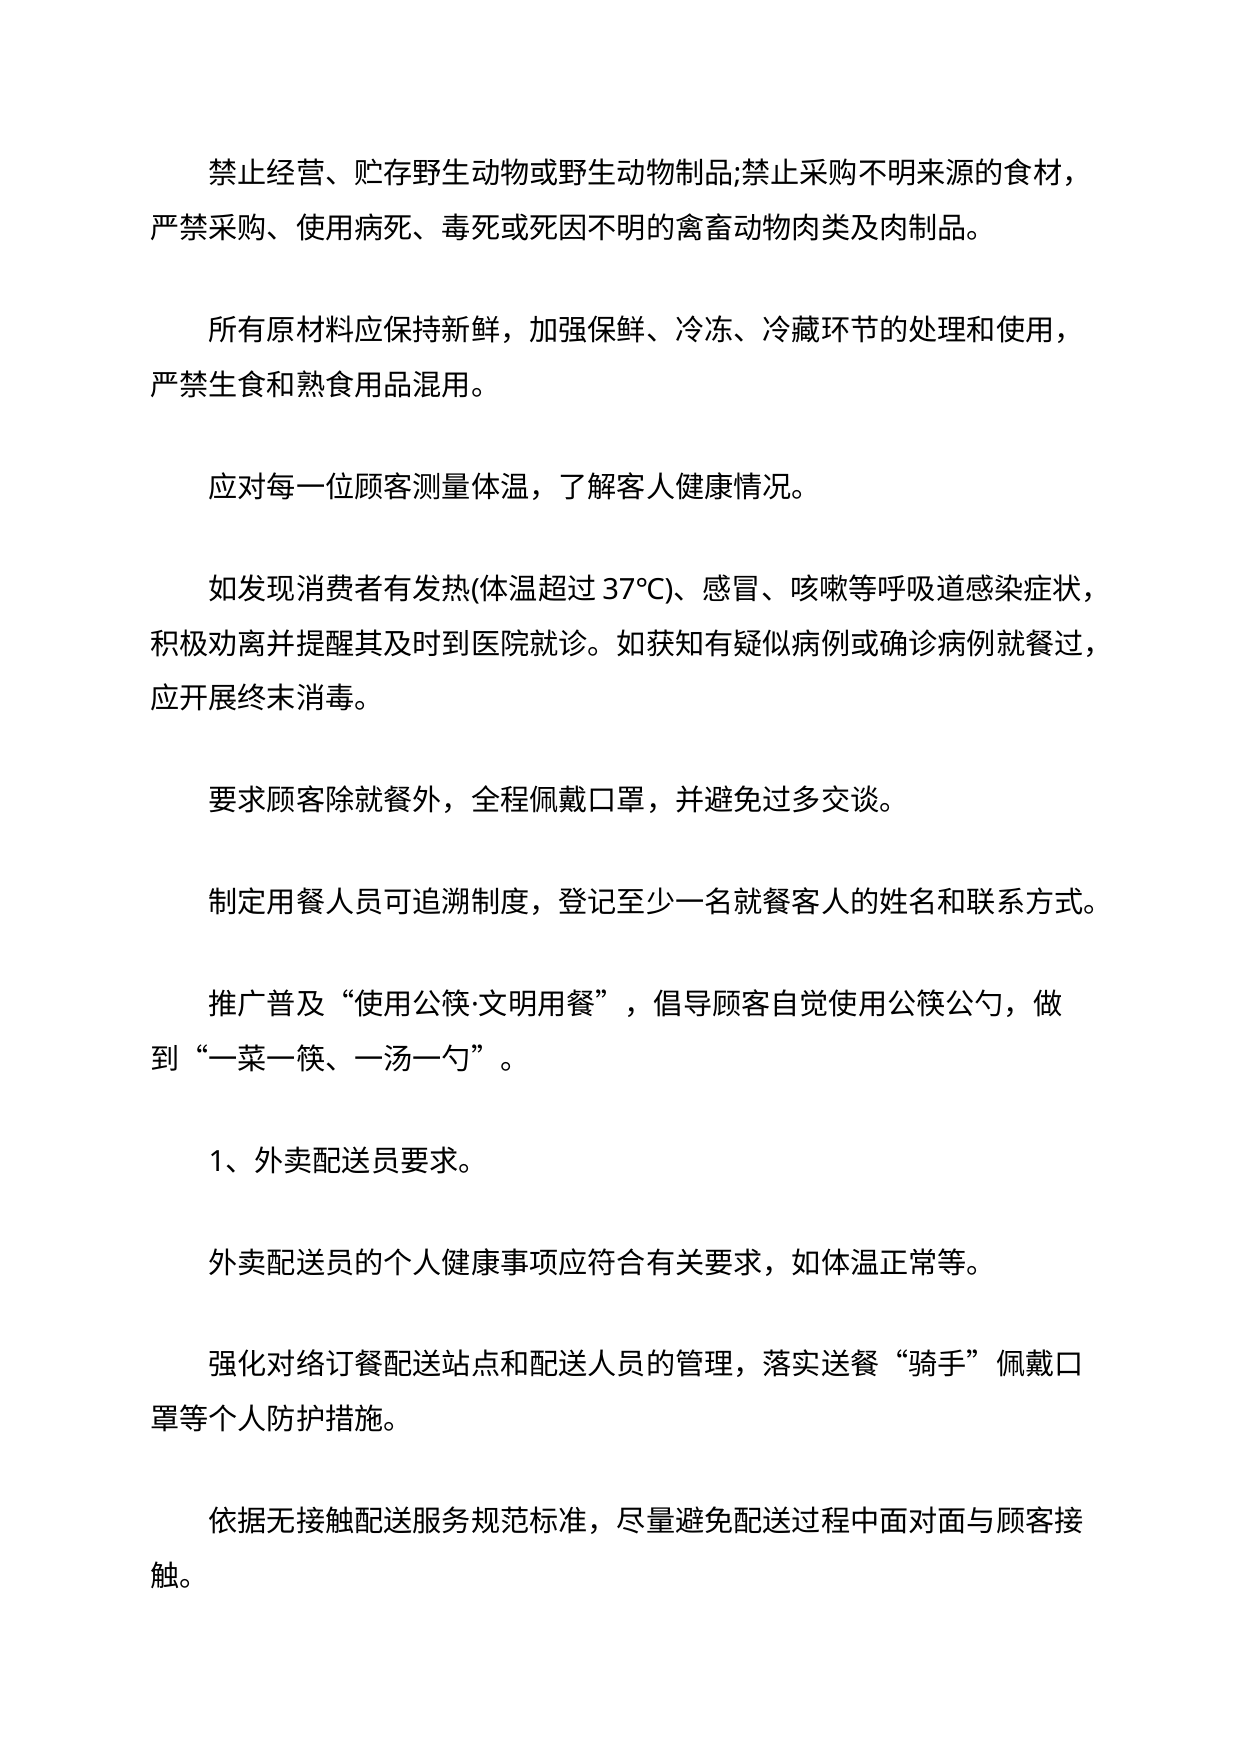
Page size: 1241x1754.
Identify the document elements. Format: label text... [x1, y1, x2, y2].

text 应对每一位顾客测量体温，了解客人健康情况。 [150, 463, 1090, 506]
text 强化对络订餐配送站点和配送人员的管理，落实送餐“骑手”佩戴口罩等个人防护措施。 [150, 1341, 1090, 1438]
text 制定用餐人员可追溯制度，登记至少一名就餐客人的姓名和联系方式。 [150, 879, 1090, 921]
text 如发现消费者有发热(体温超过37℃)、感冒、咳嗽等呼吸道感染症状，积极劝离并提醒其及时到医院就诊。如获知有疑似病例或确诊病例就餐过，应开展终末消毒。 [150, 565, 1090, 717]
text 依据无接触配送服务规范标准，尽量避免配送过程中面对面与顾客接触。 [150, 1498, 1090, 1595]
text 外卖配送员的个人健康事项应符合有关要求，如体温正常等。 [150, 1239, 1090, 1281]
text 所有原材料应保持新鲜，加强保鲜、冷冻、冷藏环节的处理和使用，严禁生食和熟食用品混用。 [150, 307, 1090, 404]
text 推广普及“使用公筷·文明用餐”，倡导顾客自觉使用公筷公勺，做到“一菜一筷、一汤一勺”。 [150, 980, 1090, 1078]
text 1、外卖配送员要求。 [150, 1137, 1090, 1179]
text 要求顾客除就餐外，全程佩戴口罩，并避免过多交谈。 [150, 777, 1090, 819]
text 禁止经营、贮存野生动物或野生动物制品;禁止采购不明来源的食材，严禁采购、使用病死、毒死或死因不明的禽畜动物肉类及肉制品。 [150, 150, 1090, 247]
